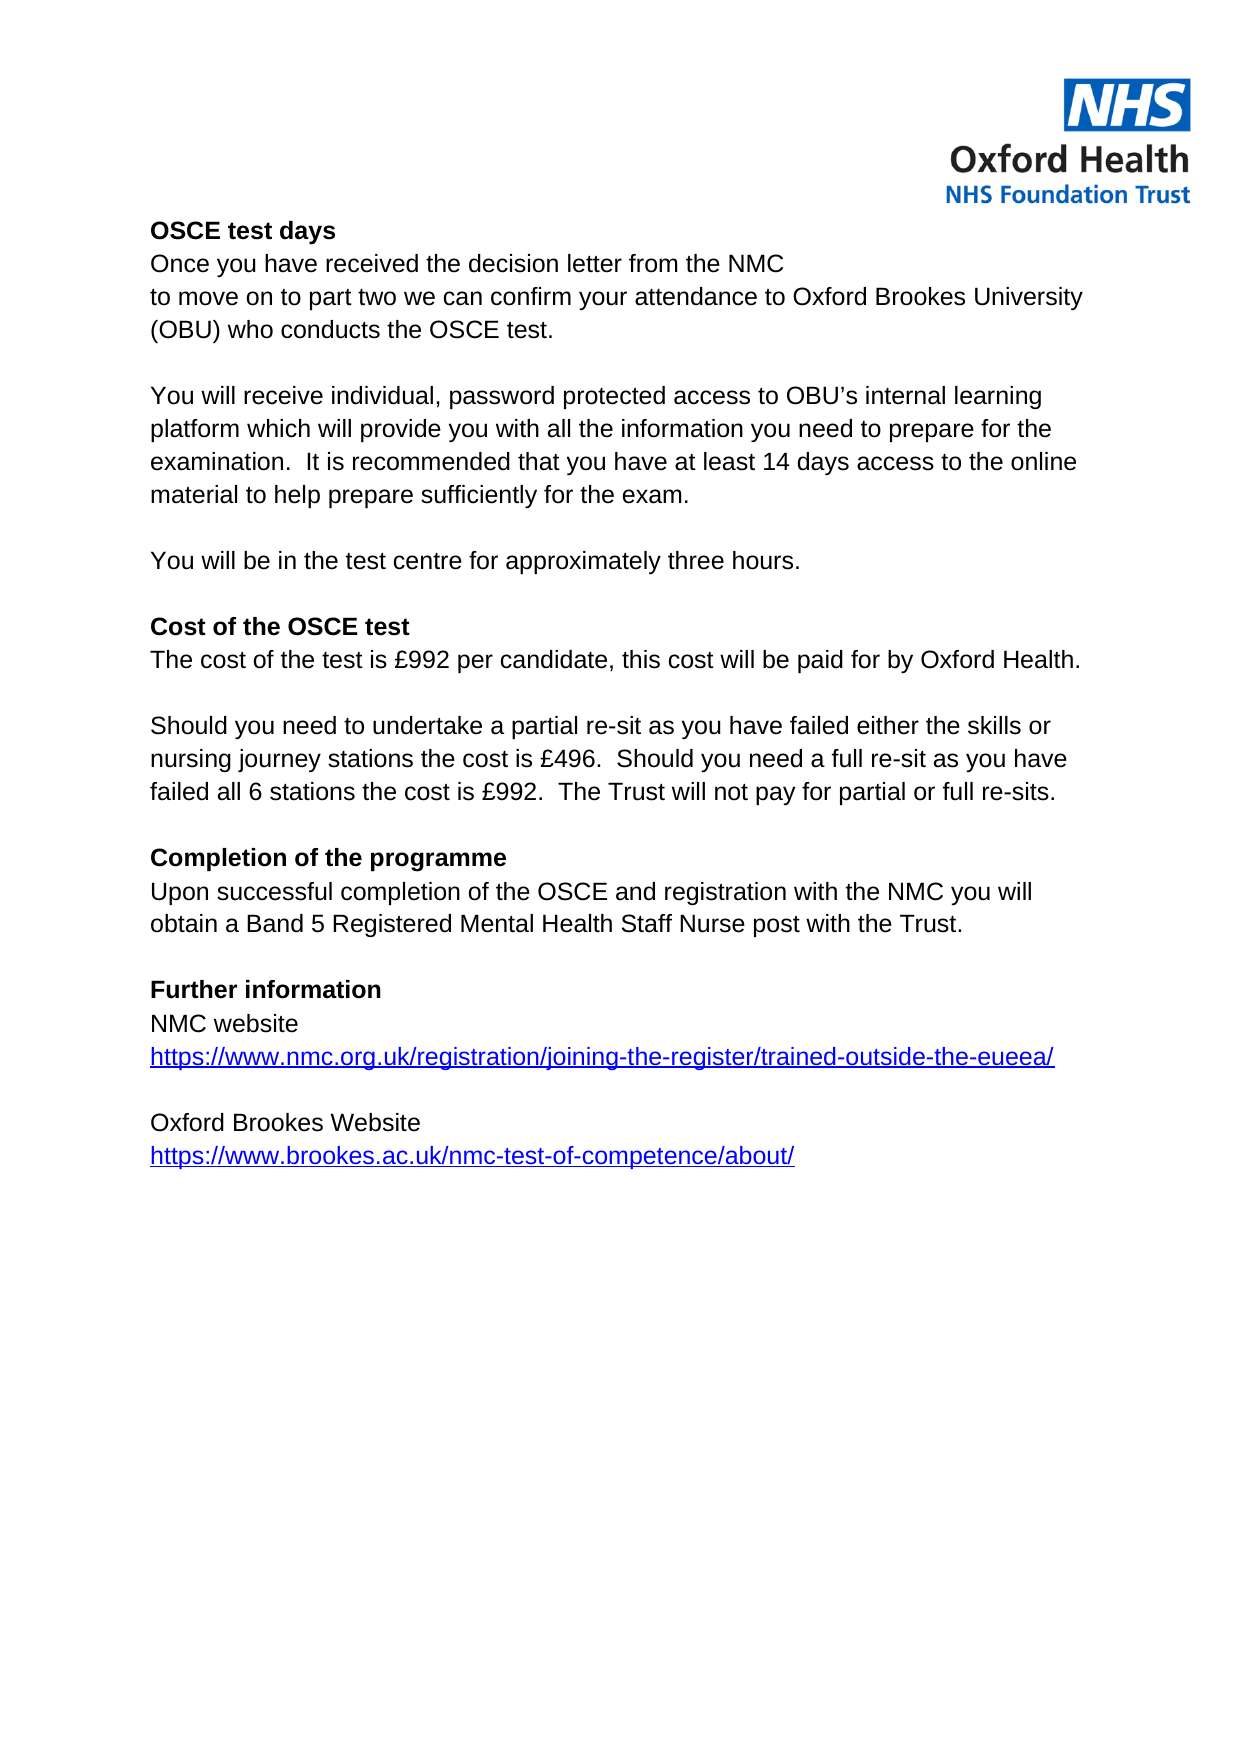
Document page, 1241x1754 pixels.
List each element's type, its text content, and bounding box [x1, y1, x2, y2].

picture [829, 26, 1239, 273]
text https://www.brookes.ac.uk/nmc-test-of-competence/about/ [150, 1141, 1090, 1169]
text The cost of the test is £992 per candidate, this cost will be paid for by Oxford Health. [150, 645, 1090, 674]
text https://www.nmc.org.uk/registration/joining-the-register/trained-outside-the-eueea/ [150, 1042, 1090, 1070]
text Further information [150, 976, 1090, 1004]
text You will receive individual, password protected access to OBU’s internal learning platform which will provide you with all the information you need to prepare for the [150, 381, 1090, 443]
text Cost of the OSCE test [150, 612, 1090, 641]
text Oxford Brookes Website [150, 1108, 1090, 1136]
text Once you have received the decision letter from the NMC to move on to part two we can confirm your attendance to Oxford Brookes University (OBU) who conducts the OSCE test. [150, 249, 1090, 344]
text Upon successful completion of the OSCE and registration with the NMC you will obtain a Band 5 Registered Mental Health Staff Nurse post with the Trust. [150, 876, 1090, 938]
text You will be in the test centre for approximately three hours. [150, 546, 1090, 575]
text Completion of the programme [150, 843, 1090, 872]
text NMC website [150, 1008, 1090, 1037]
text Should you need to undertake a partial re-sit as you have failed either the skills or nursing journey stations the cost is £496. Should you need a full re-sit as you have failed all 6 stations the cost is £992. The Trust will not pay for partial or full re-sits. [150, 711, 1090, 806]
text OSCE test days [150, 216, 829, 245]
text examination. It is recommended that you have at least 14 days access to the online material to help prepare sufficiently for the exam. [150, 447, 1090, 509]
